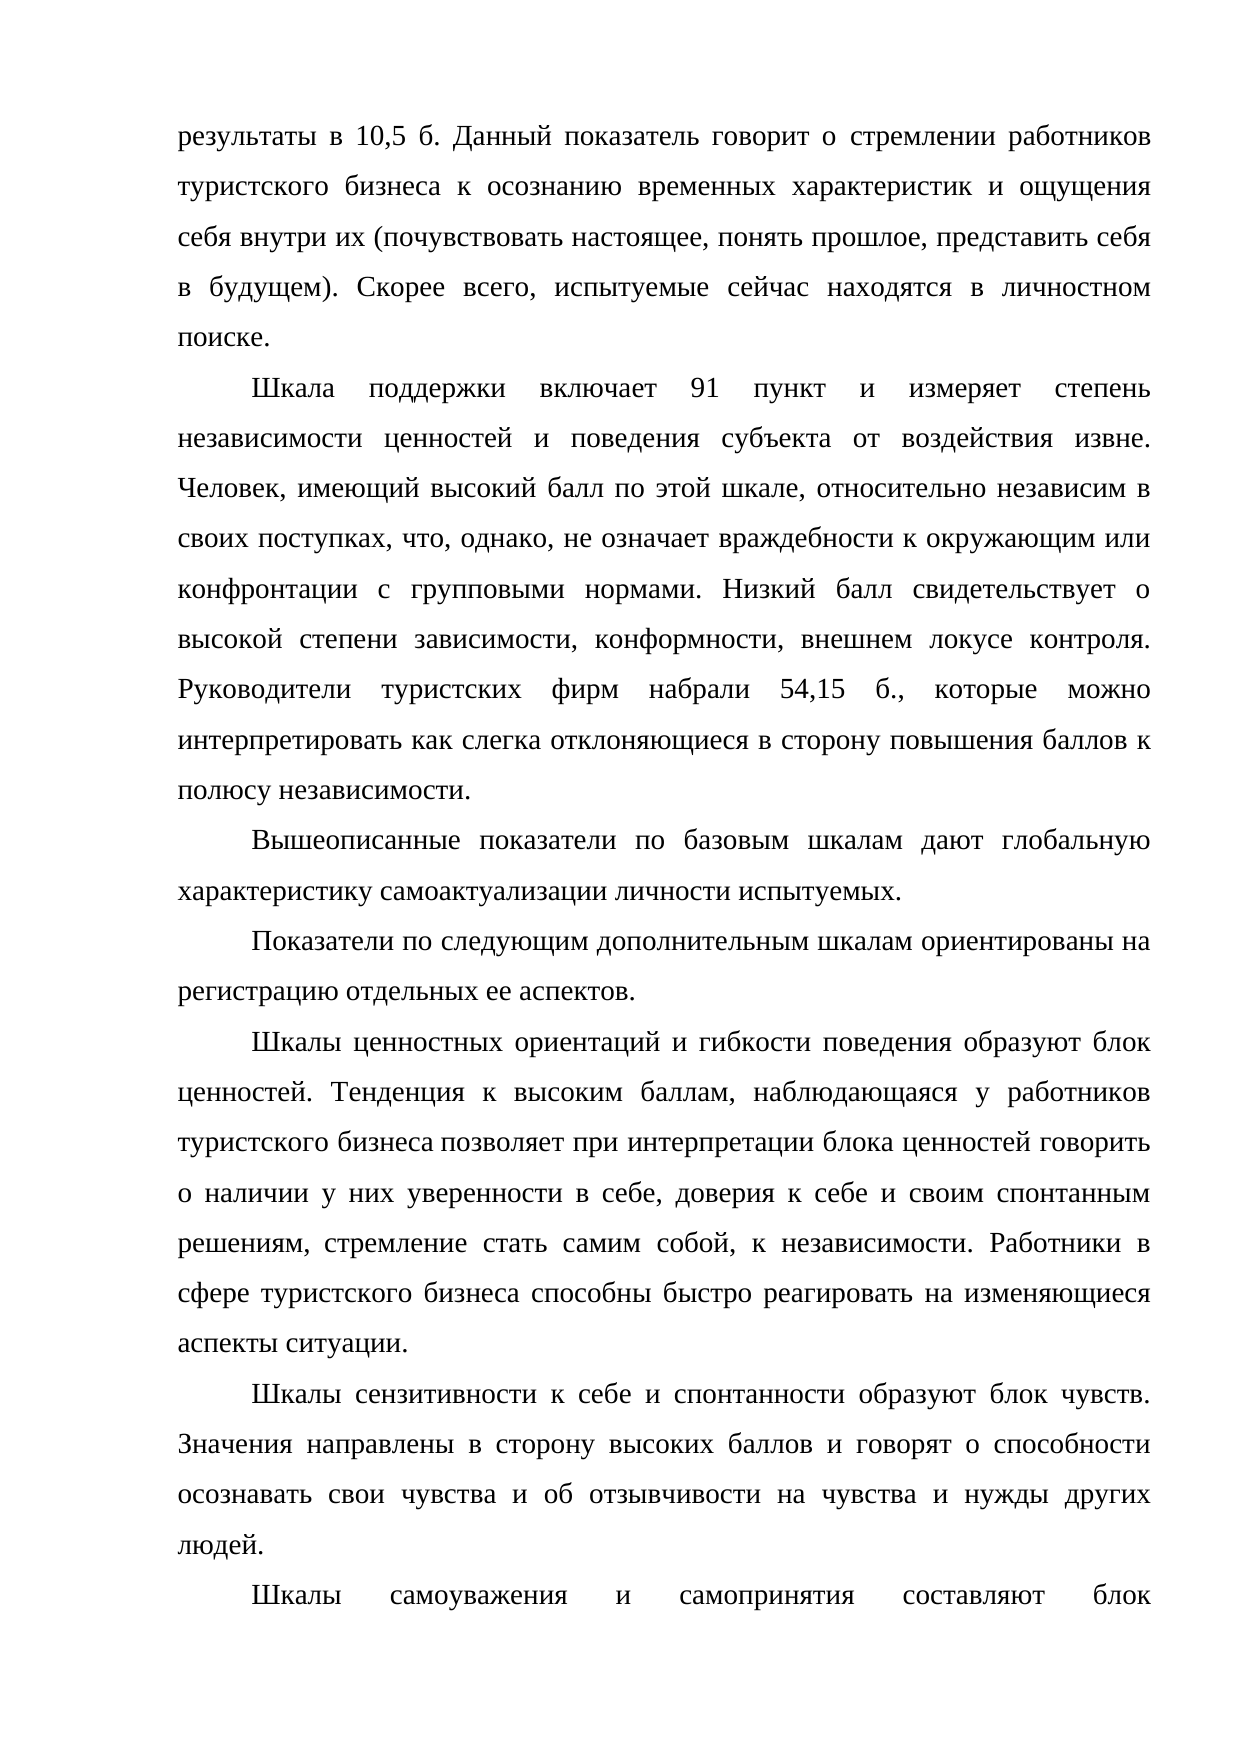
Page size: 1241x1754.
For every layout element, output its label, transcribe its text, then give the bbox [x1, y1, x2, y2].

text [177, 118, 1152, 353]
text Показатели по следующим дополнительным шкалам ориентированы на регистрацию отдельных ее аспектов. [177, 923, 1152, 1007]
text Вышеописанные показатели по базовым шкалам дают глобальную характеристику самоактуализации личности испытуемых. [177, 822, 1152, 906]
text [177, 1577, 1152, 1611]
text Шкала поддержки включает 91 пункт и измеряет степень независимости ценностей и поведения субъекта от воздействия извне. Человек, имеющий высокий балл по этой шкале, относительно независим в своих поступках, что, однако, не означает враждебности к окружающим или конфронтации с групповыми нормами. Низкий балл свидетельствует о высокой степени зависимости, конформности, внешнем локусе контроля. Руководители туристских фирм набрали 54,15 б., которые можно интерпретировать как слегка отклоняющиеся в сторону повышения баллов к полюсу независимости. [177, 370, 1152, 806]
text Шкалы ценностных ориентаций и гибкости поведения образуют блок ценностей. Тенденция к высоким баллам, наблюдающаяся у работников туристского бизнеса позволяет при интерпретации блока ценностей говорить о наличии у них уверенности в себе, доверия к себе и своим спонтанным решениям, стремление стать самим собой, к независимости. Работники в сфере туристского бизнеса способны быстро реагировать на изменяющиеся аспекты ситуации. [177, 1024, 1152, 1359]
text Шкалы сензитивности к себе и спонтанности образуют блок чувств. Значения направлены в сторону высоких баллов и говорят о способности осознавать свои чувства и об отзывчивости на чувства и нужды других людей. [177, 1376, 1152, 1560]
